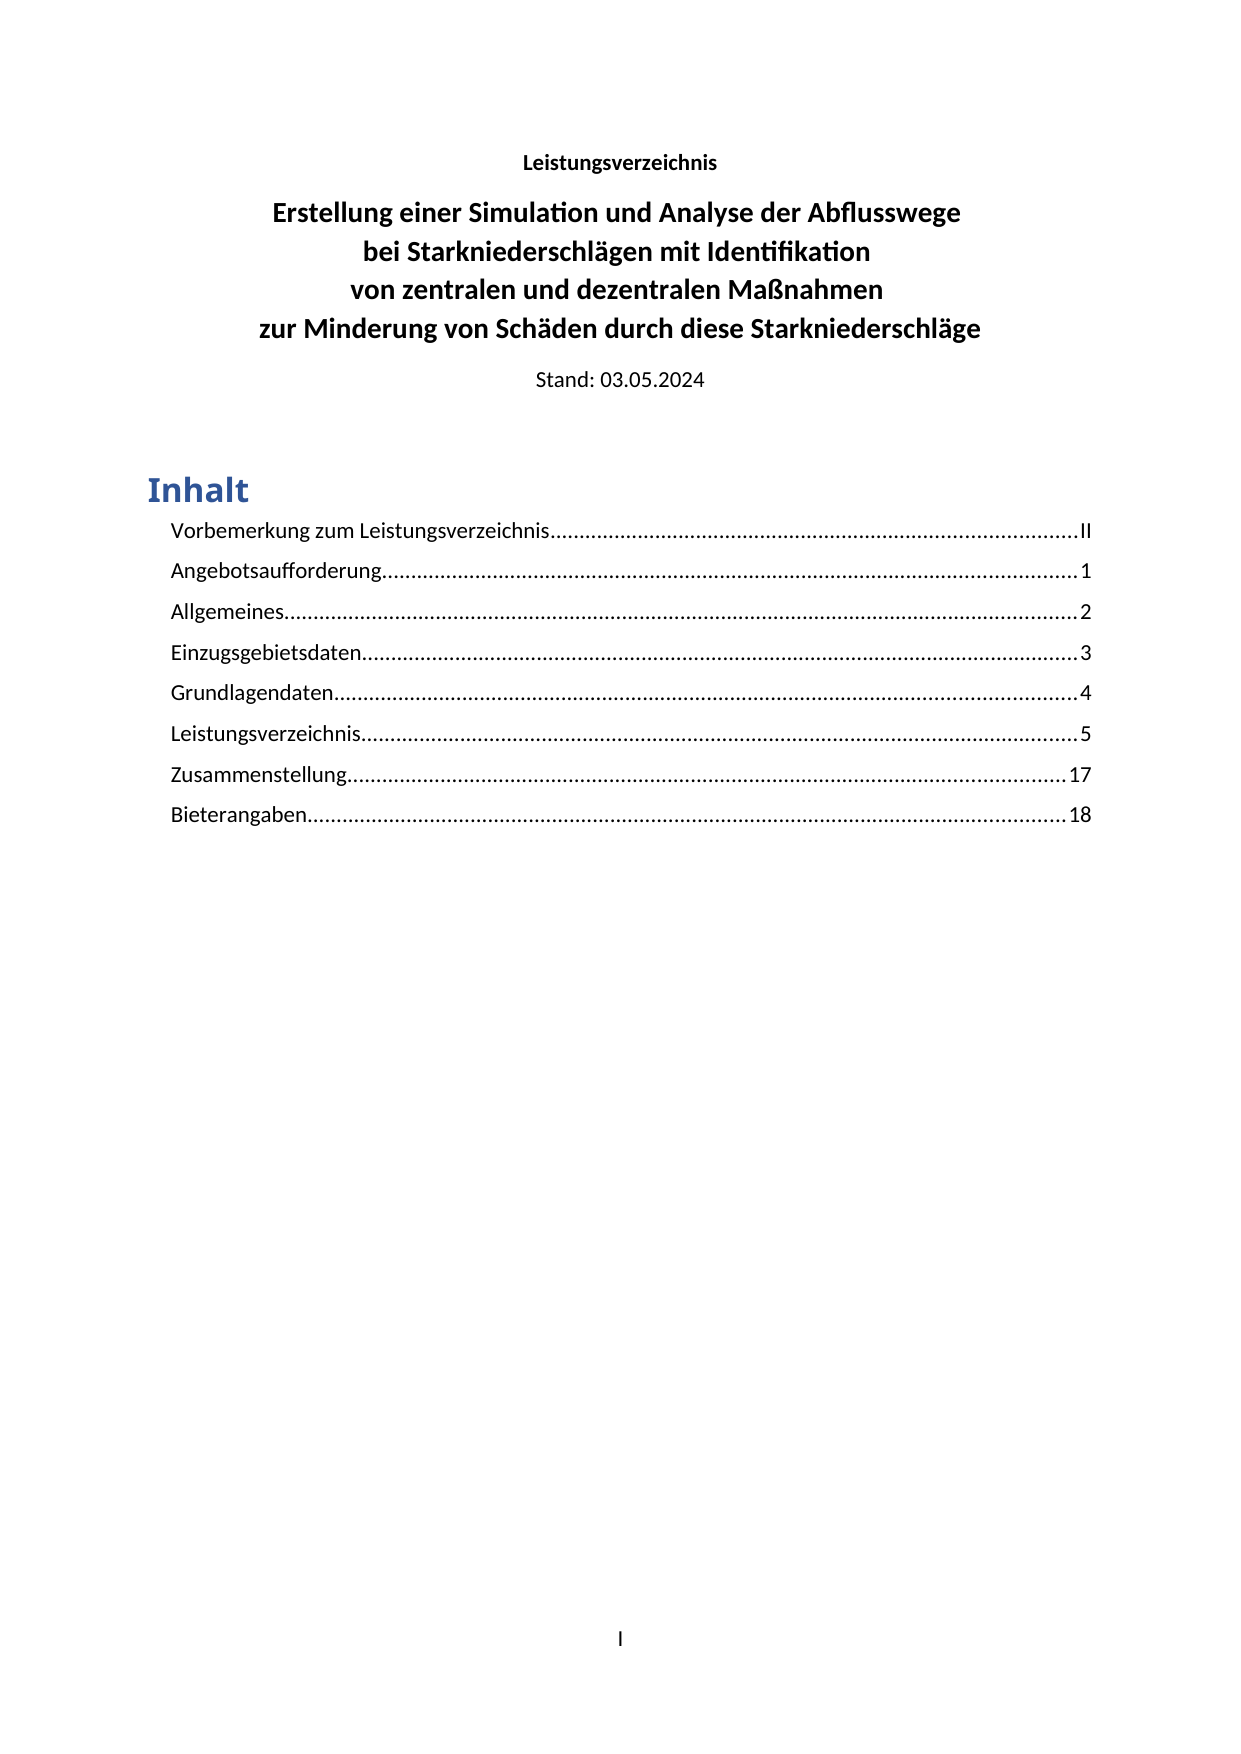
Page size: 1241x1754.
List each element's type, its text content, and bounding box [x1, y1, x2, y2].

text Erstellung einer Simulation und Analyse der Abflusswege bei Starkniederschlägen mit Identifikation von zentralen und dezentralen Maßnahmen zur Minderung von Schäden durch diese Starkniederschläge [148, 194, 1093, 345]
text Leistungsverzeichnis [148, 148, 1093, 176]
text Stand: 03.05.2024 [148, 365, 1093, 393]
